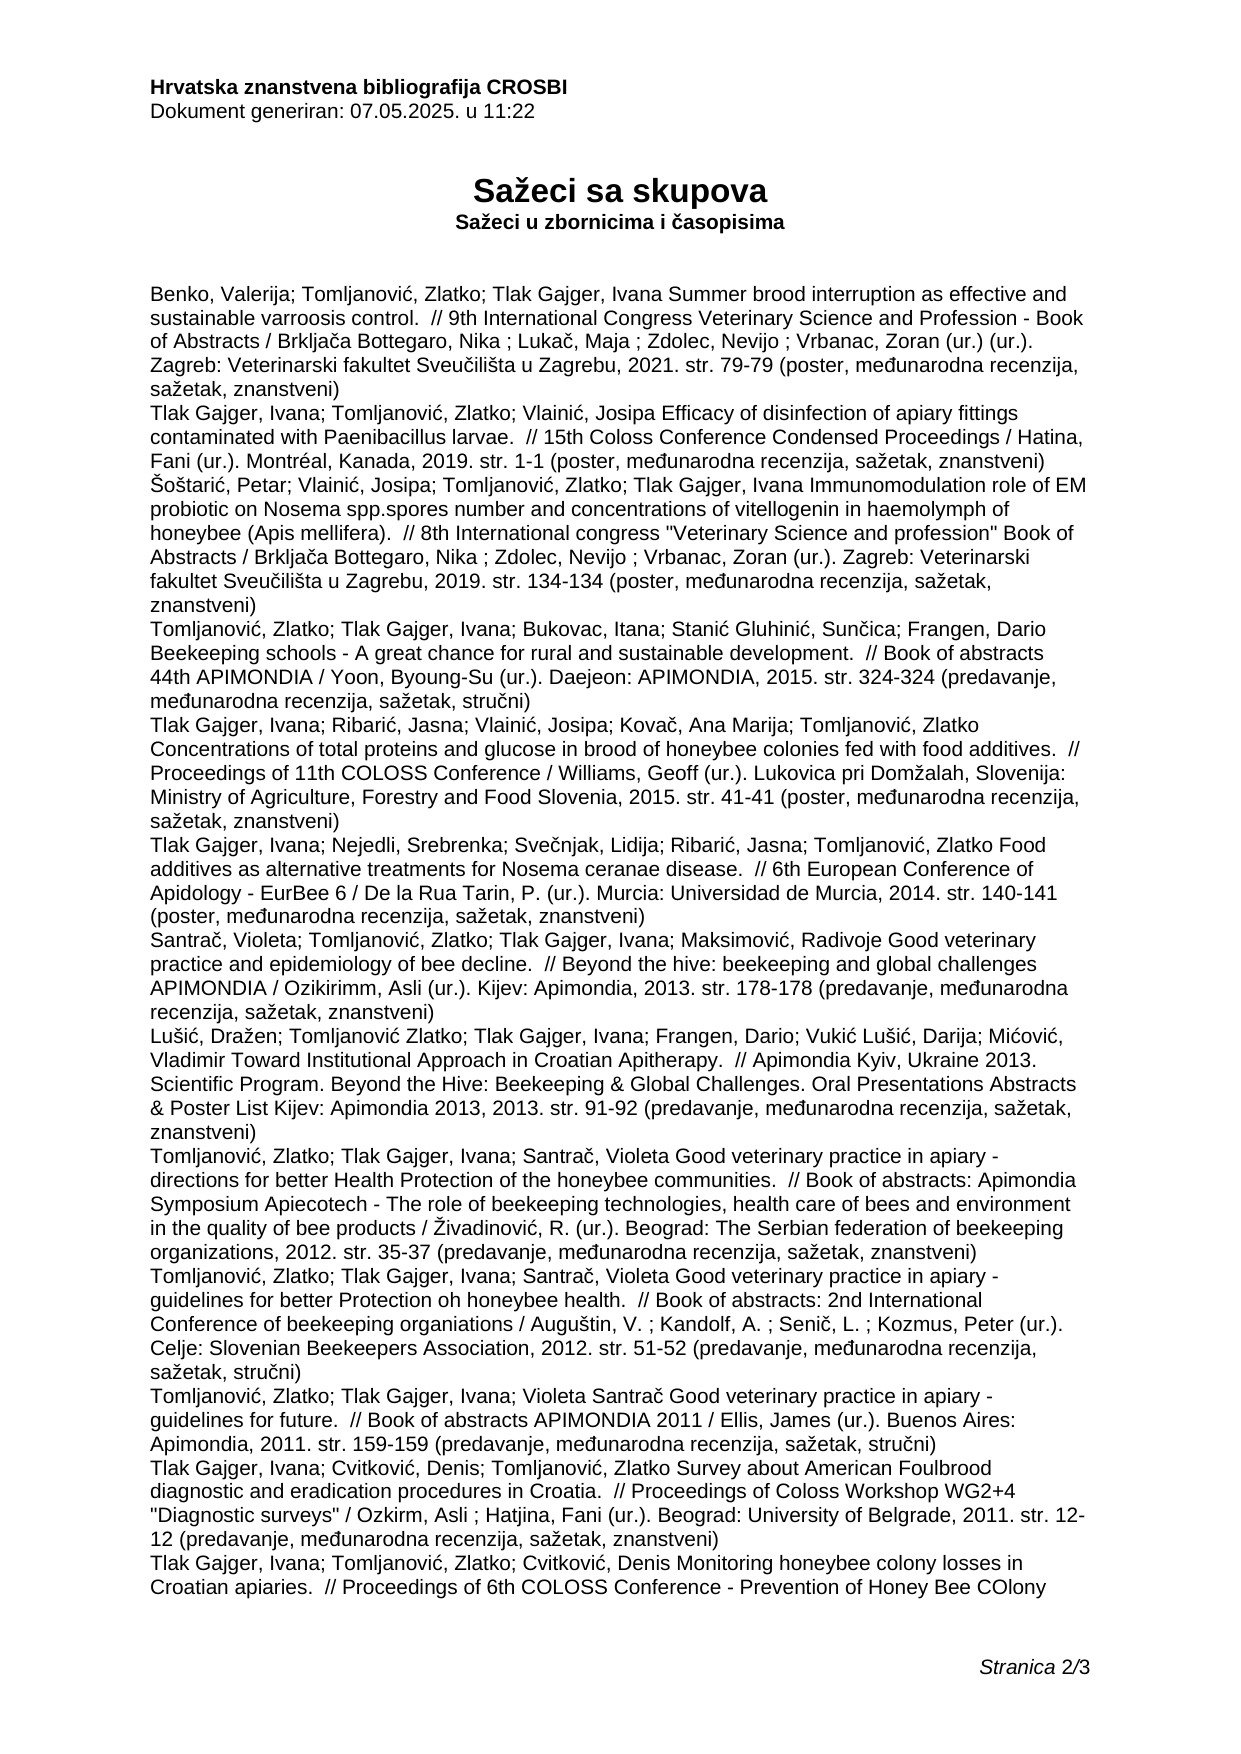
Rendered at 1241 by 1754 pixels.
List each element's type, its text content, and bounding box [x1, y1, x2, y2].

text Tomljanović, Zlatko; Tlak Gajger, Ivana; Bukovac, Itana; Stanić Gluhinić, Sunčica; Frangen, Dario [150, 617, 1090, 713]
text Lušić, Dražen; Tomljanović Zlatko; Tlak Gajger, Ivana; Frangen, Dario; Vukić Lušić, Darija; Mićović, Vladimir [150, 1024, 1090, 1144]
text Santrač, Violeta; Tomljanović, Zlatko; Tlak Gajger, Ivana; Maksimović, Radivoje [150, 928, 1090, 1024]
subtitle Sažeci sa skupova [150, 171, 1090, 209]
text Benko, Valerija; Tomljanović, Zlatko; Tlak Gajger, Ivana [150, 281, 1090, 401]
text Tomljanović, Zlatko; Tlak Gajger, Ivana; Santrač, Violeta [150, 1264, 1090, 1383]
text Tomljanović, Zlatko; Tlak Gajger, Ivana; Santrač, Violeta [150, 1144, 1090, 1264]
subtitle Sažeci u zbornicima i časopisima [150, 209, 1090, 233]
text Tlak Gajger, Ivana; Ribarić, Jasna; Vlainić, Josipa; Kovač, Ana Marija; Tomljanović, Zlatko [150, 713, 1090, 832]
text Šoštarić, Petar; Vlainić, Josipa; Tomljanović, Zlatko; Tlak Gajger, Ivana [150, 473, 1090, 617]
text Tlak Gajger, Ivana; Cvitković, Denis; Tomljanović, Zlatko [150, 1455, 1090, 1551]
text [150, 1551, 1090, 1599]
text Tlak Gajger, Ivana; Tomljanović, Zlatko; Vlainić, Josipa [150, 401, 1090, 473]
text Tlak Gajger, Ivana; Nejedli, Srebrenka; Svečnjak, Lidija; Ribarić, Jasna; Tomljanović, Zlatko [150, 832, 1090, 928]
text Tomljanović, Zlatko; Tlak Gajger, Ivana; Violeta Santrač [150, 1383, 1090, 1455]
